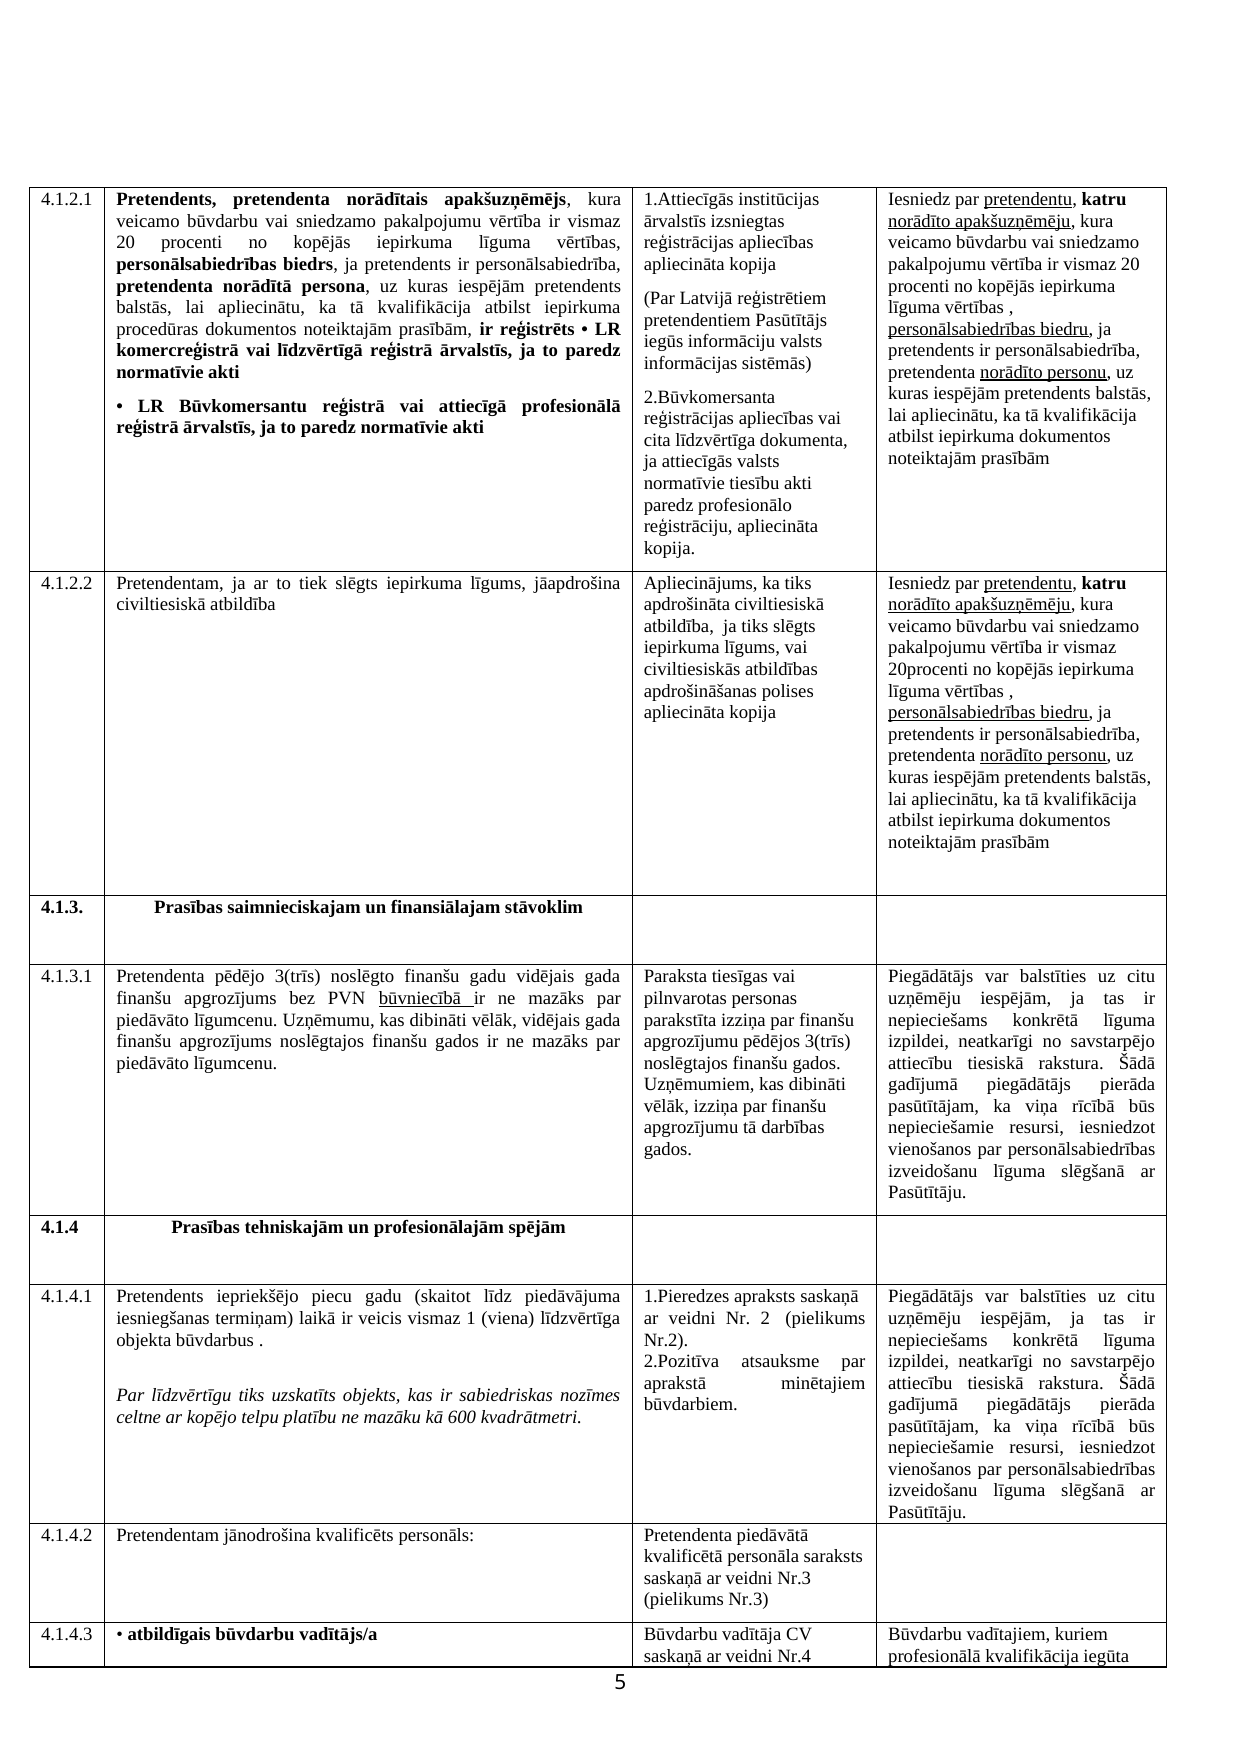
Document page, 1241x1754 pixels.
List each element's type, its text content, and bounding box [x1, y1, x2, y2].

table_cell Prasības tehniskajām un profesionālajām spējām [105, 1216, 632, 1284]
table_cell 4.1.4.1 [30, 1285, 104, 1522]
table_cell Piegādātājs var balstīties uz citu uzņēmēju iespējām, ja tas ir nepieciešams konkrētā līguma izpildei, neatkarīgi no savstarpējo attiecību tiesiskā rakstura. Šādā gadījumā piegādātājs pierāda pasūtītājam, ka viņa rīcībā būs nepieciešamie resursi, iesniedzot vienošanos par personālsabiedrības izveidošanu līguma slēgšanā ar Pasūtītāju. [877, 1285, 1166, 1522]
table_cell Apliecinājums, ka tiks apdrošināta civiltiesiskā atbildība, ja tiks slēgts iepirkuma līgums, vai civiltiesiskās atbildības apdrošināšanas polises apliecināta kopija [633, 572, 876, 895]
table_cell [877, 1216, 1166, 1284]
table_cell Prasības saimnieciskajam un finansiālajam stāvoklim [105, 896, 632, 964]
table_cell Pretendenta pēdējo 3(trīs) noslēgto finanšu gadu vidējais gada finanšu apgrozījums bez PVN būvniecībā ir ne mazāks par piedāvāto līgumcenu. Uzņēmumu, kas dibināti vēlāk, vidējais gada finanšu apgrozījums noslēgtajos finanšu gados ir ne mazāks par piedāvāto līgumcenu. [105, 965, 632, 1215]
table_cell 1.Attiecīgās institūcijas ārvalstīs izsniegtas reģistrācijas apliecības apliecināta kopija (Par Latvijā reģistrētiem pretendentiem Pasūtītājs iegūs informāciju valsts informācijas sistēmās) 2.Būvkomersanta reģistrācijas apliecības vai cita līdzvērtīga dokumenta, ja attiecīgās valsts normatīvie tiesību akti paredz profesionālo reģistrāciju, apliecināta kopija. [633, 188, 876, 571]
table_cell 4.1.2.1 [30, 188, 104, 571]
table_cell 4.1.3. [30, 896, 104, 964]
table_cell 1.Pieredzes apraksts saskaņā ar veidni Nr. 2 (pielikums Nr.2). 2.Pozitīva atsauksme par aprakstā minētajiem būvdarbiem. [633, 1285, 876, 1522]
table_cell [877, 1623, 1166, 1666]
table_cell Pretendents iepriekšējo piecu gadu (skaitot līdz piedāvājuma iesniegšanas termiņam) laikā ir veicis vismaz 1 (viena) līdzvērtīga objekta būvdarbus . Par līdzvērtīgu tiks uzskatīts objekts, kas ir sabiedriskas nozīmes celtne ar kopējo telpu platību ne mazāku kā 600 kvadrātmetri. [105, 1285, 632, 1522]
table_cell 4.1.4 [30, 1216, 104, 1284]
table_cell Iesniedz par pretendentu, katru norādīto apakšuzņēmēju, kura veicamo būvdarbu vai sniedzamo pakalpojumu vērtība ir vismaz 20procenti no kopējās iepirkuma līguma vērtības , personālsabiedrības biedru, ja pretendents ir personālsabiedrība, pretendenta norādīto personu, uz kuras iespējām pretendents balstās, lai apliecinātu, ka tā kvalifikācija atbilst iepirkuma dokumentos noteiktajām prasībām [877, 572, 1166, 895]
table_cell [877, 1524, 1166, 1622]
table_cell 4.1.3.1 [30, 965, 104, 1215]
table_cell Paraksta tiesīgas vai pilnvarotas personas parakstīta izziņa par finanšu apgrozījumu pēdējos 3(trīs) noslēgtajos finanšu gados. Uzņēmumiem, kas dibināti vēlāk, izziņa par finanšu apgrozījumu tā darbības gados. [633, 965, 876, 1215]
table_cell Pretendenta piedāvātā kvalificētā personāla saraksts saskaņā ar veidni Nr.3 (pielikums Nr.3) [633, 1524, 876, 1622]
table_cell Piegādātājs var balstīties uz citu uzņēmēju iespējām, ja tas ir nepieciešams konkrētā līguma izpildei, neatkarīgi no savstarpējo attiecību tiesiskā rakstura. Šādā gadījumā piegādātājs pierāda pasūtītājam, ka viņa rīcībā būs nepieciešamie resursi, iesniedzot vienošanos par personālsabiedrības izveidošanu līguma slēgšanā ar Pasūtītāju. [877, 965, 1166, 1215]
table_cell 4.1.4.2 [30, 1524, 104, 1622]
table_cell [877, 896, 1166, 964]
table_cell [633, 896, 876, 964]
table_cell Iesniedz par pretendentu, katru norādīto apakšuzņēmēju, kura veicamo būvdarbu vai sniedzamo pakalpojumu vērtība ir vismaz 20 procenti no kopējās iepirkuma līguma vērtības , personālsabiedrības biedru, ja pretendents ir personālsabiedrība, pretendenta norādīto personu, uz kuras iespējām pretendents balstās, lai apliecinātu, ka tā kvalifikācija atbilst iepirkuma dokumentos noteiktajām prasībām [877, 188, 1166, 571]
table_cell 4.1.4.3 [30, 1623, 104, 1666]
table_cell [633, 1623, 876, 1666]
table_cell Pretendentam, ja ar to tiek slēgts iepirkuma līgums, jāapdrošina civiltiesiskā atbildība [105, 572, 632, 895]
table_cell Pretendents, pretendenta norādītais apakšuzņēmējs, kura veicamo būvdarbu vai sniedzamo pakalpojumu vērtība ir vismaz 20 procenti no kopējās iepirkuma līguma vērtības, personālsabiedrības biedrs, ja pretendents ir personālsabiedrība, pretendenta norādītā persona, uz kuras iespējām pretendents balstās, lai apliecinātu, ka tā kvalifikācija atbilst iepirkuma procedūras dokumentos noteiktajām prasībām, ir reģistrēts • LR komercreģistrā vai līdzvērtīgā reģistrā ārvalstīs, ja to paredz normatīvie akti • LR Būvkomersantu reģistrā vai attiecīgā profesionālā reģistrā ārvalstīs, ja to paredz normatīvie akti [105, 188, 632, 571]
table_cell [105, 1623, 632, 1666]
table_cell [633, 1216, 876, 1284]
table_cell 4.1.2.2 [30, 572, 104, 895]
table_cell Pretendentam jānodrošina kvalificēts personāls: [105, 1524, 632, 1622]
